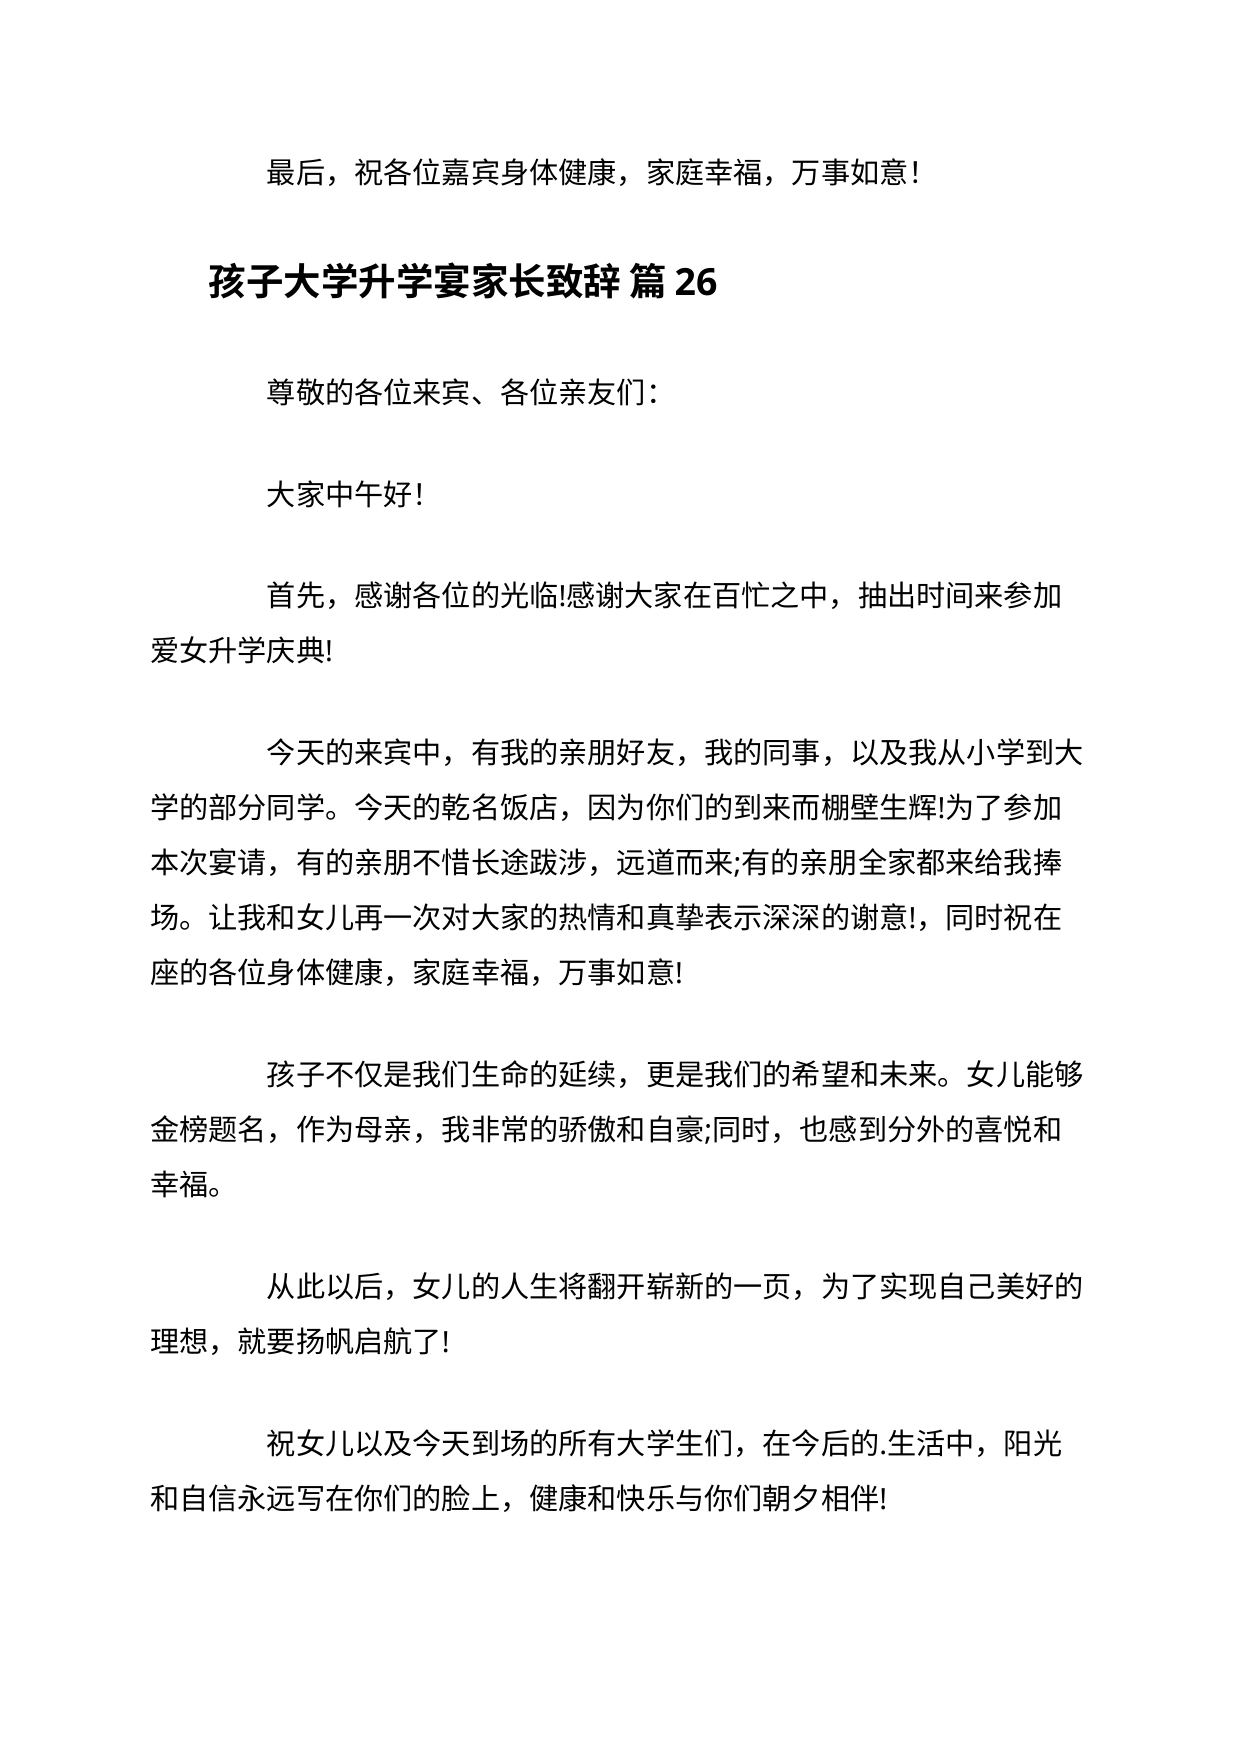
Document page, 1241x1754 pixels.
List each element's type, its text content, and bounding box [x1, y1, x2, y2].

text 最后，祝各位嘉宾身体健康，家庭幸福，万事如意！ [150, 150, 1090, 192]
text 从此以后，女儿的人生将翻开崭新的一页，为了实现自己美好的理想，就要扬帆启航了! [150, 1263, 1090, 1361]
text 尊敬的各位来宾、各位亲友们： [150, 369, 1090, 412]
text 祝女儿以及今天到场的所有大学生们，在今后的.生活中，阳光和自信永远写在你们的脸上，健康和快乐与你们朝夕相伴! [150, 1420, 1090, 1518]
text 孩子不仅是我们生命的延续，更是我们的希望和未来。女儿能够金榜题名，作为母亲，我非常的骄傲和自豪;同时，也感到分外的喜悦和幸福。 [150, 1052, 1090, 1204]
text 今天的来宾中，有我的亲朋好友，我的同事，以及我从小学到大学的部分同学。今天的乾名饭店，因为你们的到来而棚壁生辉!为了参加本次宴请，有的亲朋不惜长途跋涉，远道而来;有的亲朋全家都来给我捧场。让我和女儿再一次对大家的热情和真挚表示深深的谢意!，同时祝在座的各位身体健康，家庭幸福，万事如意! [150, 730, 1090, 992]
text 孩子大学升学宴家长致辞 篇26 [150, 252, 1090, 306]
text 大家中午好！ [150, 471, 1090, 513]
text 首先，感谢各位的光临!感谢大家在百忙之中，抽出时间来参加爱女升学庆典! [150, 573, 1090, 670]
